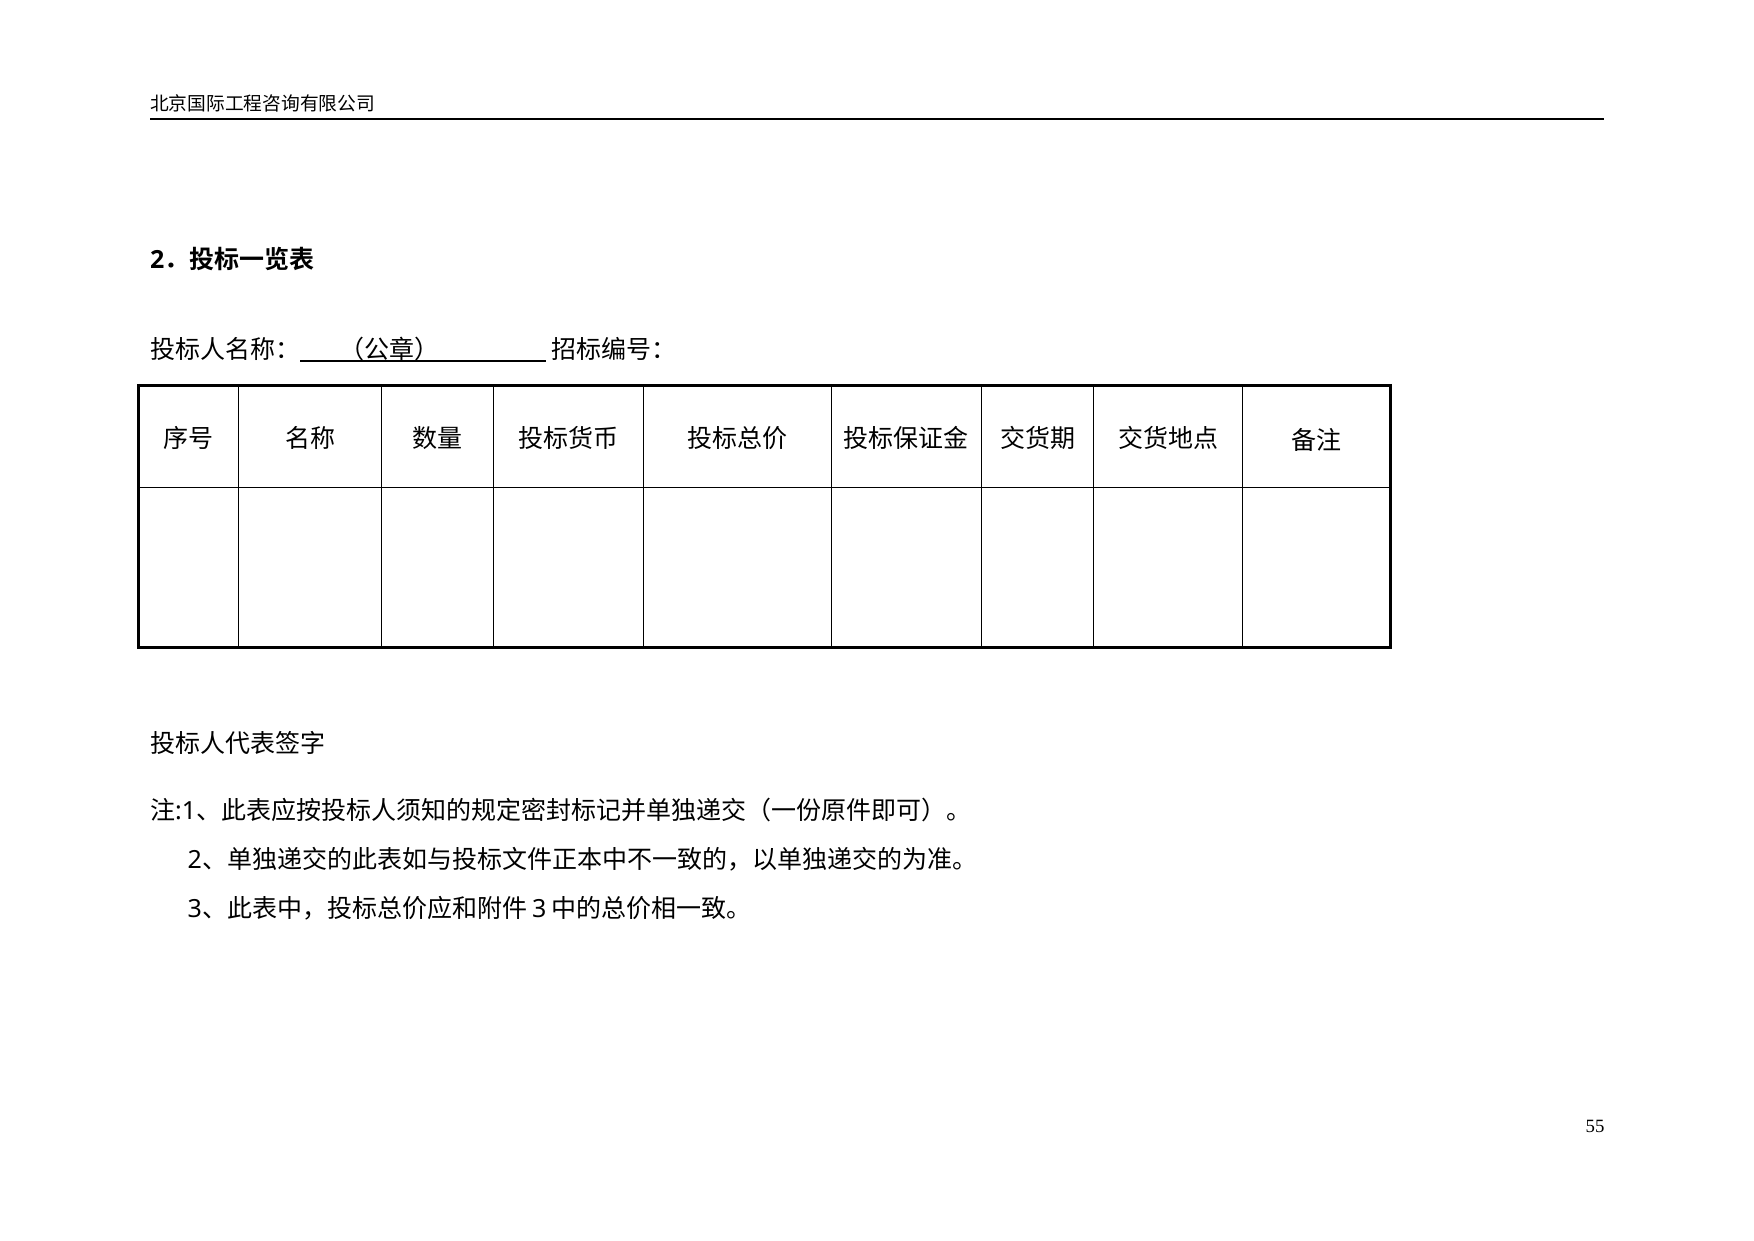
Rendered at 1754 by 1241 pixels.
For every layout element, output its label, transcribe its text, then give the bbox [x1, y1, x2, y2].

table_header 备注 [1243, 387, 1389, 487]
text 投标人代表签字 [150, 724, 1604, 760]
table_header 名称 [239, 387, 381, 487]
table_cell [382, 488, 493, 646]
table_header 交货地点 [1094, 387, 1242, 487]
table_cell [494, 488, 643, 646]
table_header 序号 [140, 387, 238, 487]
table_header 交货期 [982, 387, 1093, 487]
table_cell [982, 488, 1093, 646]
text 投标人名称： （公章） 招标编号： [150, 329, 1604, 366]
subtitle 2．投标一览表 [150, 239, 1604, 276]
table_cell [140, 488, 238, 646]
text 注:1、此表应按投标人须知的规定密封标记并单独递交（一份原件即可）。 [150, 791, 1604, 827]
table_cell [832, 488, 981, 646]
table_header 投标货币 [494, 387, 643, 487]
table_cell [644, 488, 831, 646]
table_cell [1094, 488, 1242, 646]
table_cell [239, 488, 381, 646]
table_header 数量 [382, 387, 493, 487]
table_header 投标保证金 [832, 387, 981, 487]
text 2、单独递交的此表如与投标文件正本中不一致的，以单独递交的为准。 [150, 839, 1604, 876]
table_cell [1243, 488, 1389, 646]
table_header 投标总价 [644, 387, 831, 487]
text 3、此表中，投标总价应和附件3中的总价相一致。 [150, 888, 1604, 924]
